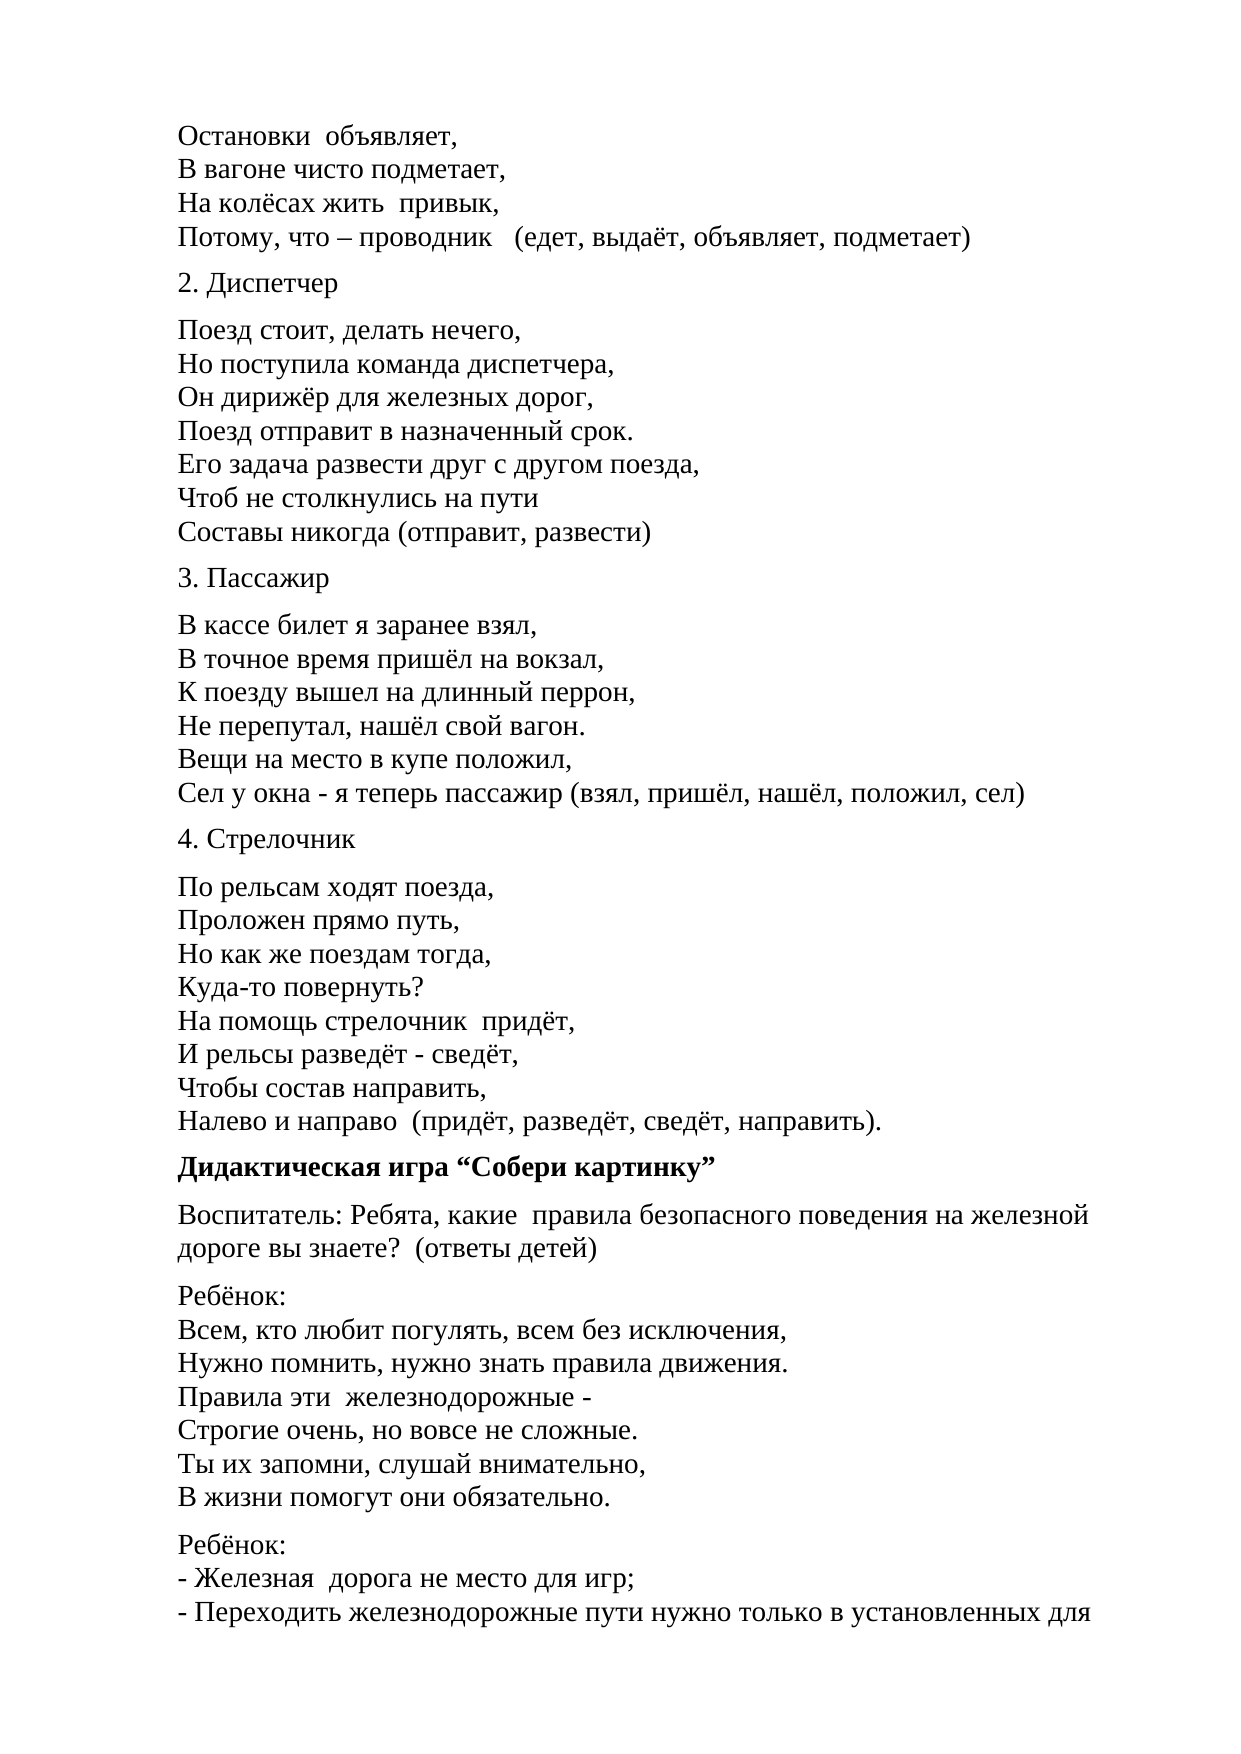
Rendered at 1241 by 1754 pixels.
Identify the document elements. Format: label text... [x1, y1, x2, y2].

text 4. Стрелочник [177, 821, 1152, 854]
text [177, 1527, 1152, 1628]
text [177, 118, 1152, 252]
text Поезд стоит, делать нечего, Но поступила команда диспетчера, Он дирижёр для железных дорог, Поезд отправит в назначенный срок. Его задача развести друг с другом поезда, Чтоб не столкнулись на пути Составы никогда (отправит, развести) [177, 312, 1152, 547]
text По рельсам ходят поезда, Проложен прямо путь, Но как же поездам тогда, Куда-то повернуть? На помощь стрелочник придёт, И рельсы разведёт - сведёт, Чтобы состав направить, Налево и направо (придёт, разведёт, сведёт, направить). [177, 869, 1152, 1137]
text 3. Пассажир [177, 560, 1152, 593]
text 2. Диспетчер [177, 265, 1152, 298]
text В кассе билет я заранее взял, В точное время пришёл на вокзал, К поезду вышел на длинный перрон, Не перепутал, нашёл свой вагон. Вещи на место в купе положил, Сел у окна - я теперь пассажир (взял, пришёл, нашёл, положил, сел) [177, 607, 1152, 808]
text Ребёнок: Всем, кто любит погулять, всем без исключения, Нужно помнить, нужно знать правила движения. Правила эти железнодорожные - Строгие очень, но вовсе не сложные. Ты их запомни, слушай внимательно, В жизни помогут они обязательно. [177, 1278, 1152, 1513]
text Дидактическая игра “Собери картинку” [177, 1149, 1152, 1183]
text Воспитатель: Ребята, какие правила безопасного поведения на железной дороге вы знаете? (ответы детей) [177, 1197, 1152, 1264]
